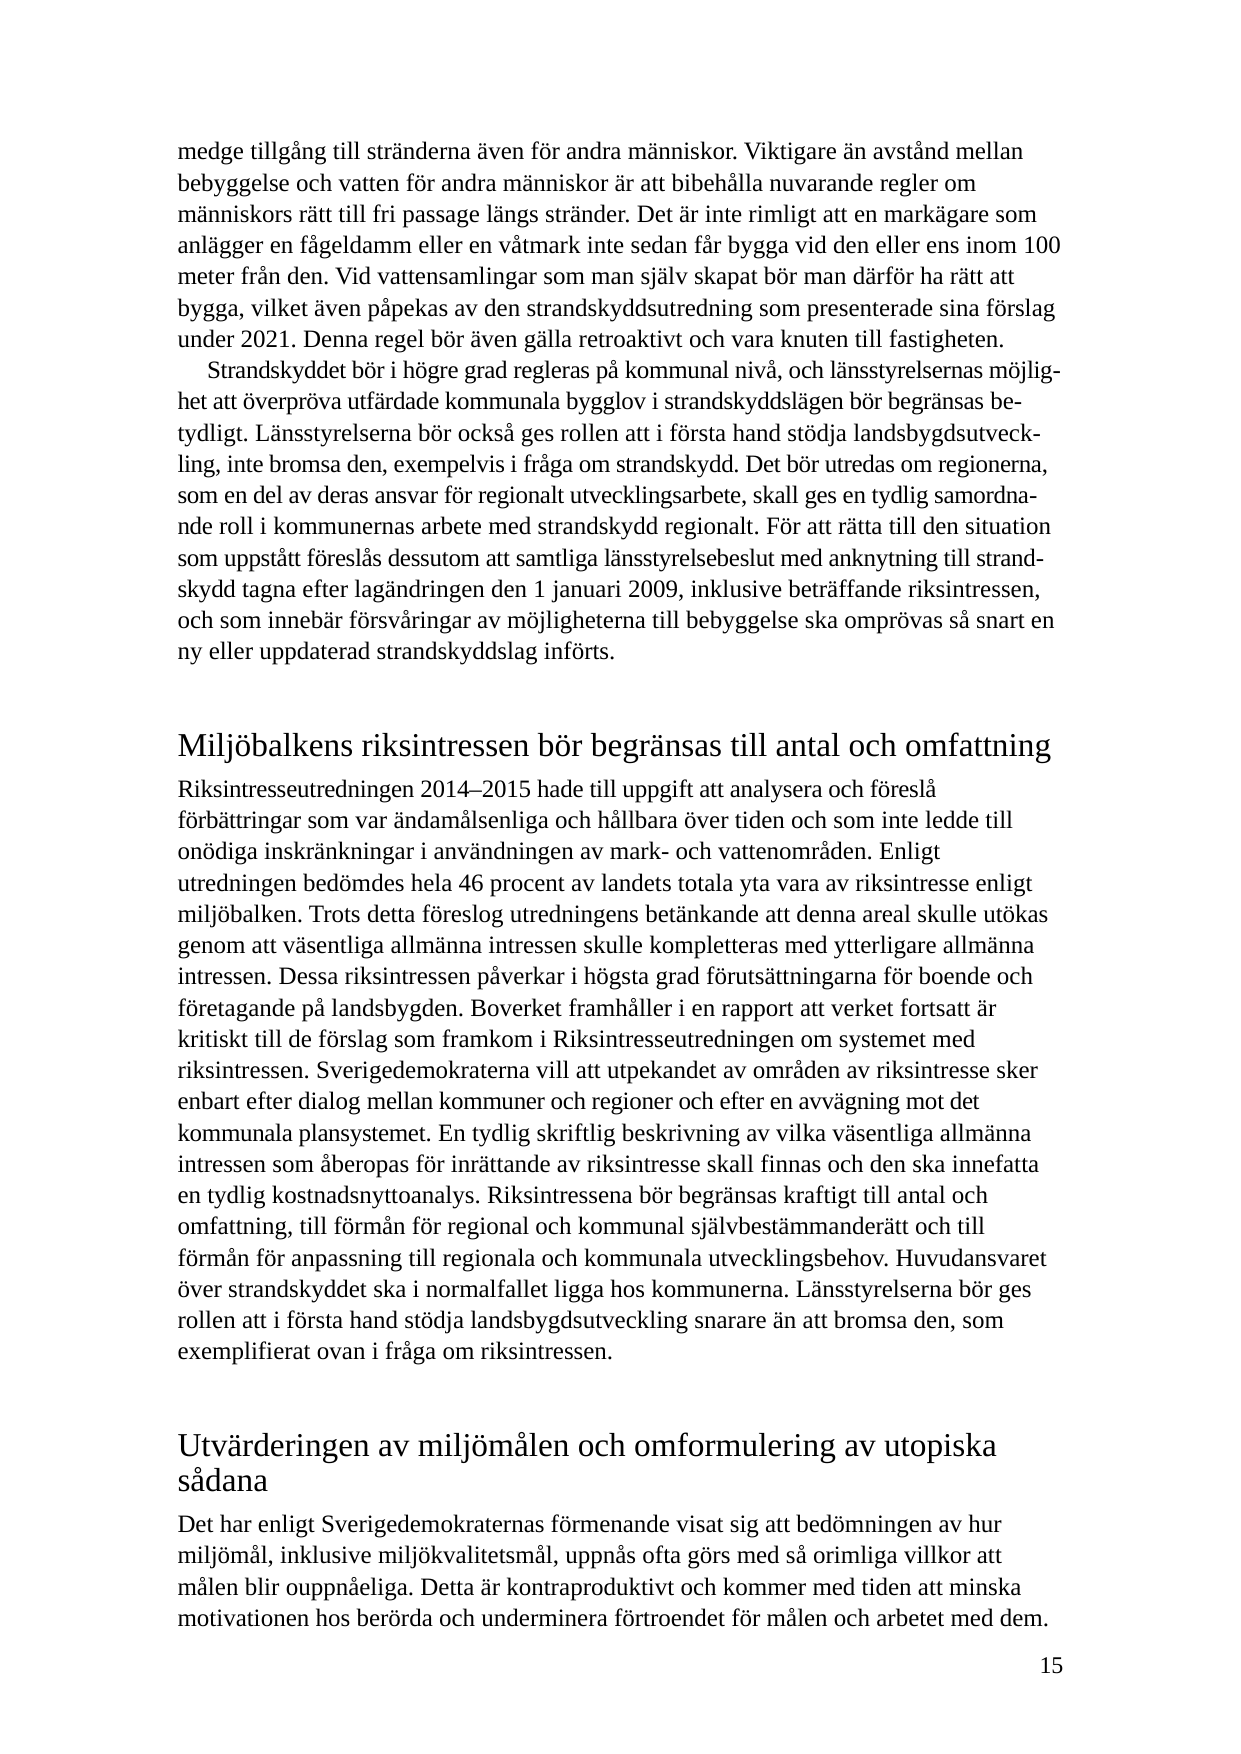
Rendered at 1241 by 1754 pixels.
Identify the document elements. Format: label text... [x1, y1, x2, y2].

text Strandskyddet bör i högre grad regleras på kommunal nivå, och länsstyrelsernas möjlighet att överpröva utfärdade kommunala bygglov i strandskyddslägen bör begränsas betydligt. Länsstyrelserna bör också ges rollen att i första hand stödja landsbygdsutveckling, inte bromsa den, exempelvis i fråga om strandskydd. Det bör utredas om regionerna, som en del av deras ansvar för regionalt utvecklingsarbete, skall ges en tydlig samordnande roll i kommunernas arbete med strandskydd regionalt. För att rätta till den situation som uppstått föreslås dessutom att samtliga länsstyrelsebeslut med anknytning till strandskydd tagna efter lagändringen den 1 januari 2009, inklusive beträffande riksintressen, och som innebär försvåringar av möjligheterna till bebyggelse ska omprövas så snart en ny eller uppdaterad strandskyddslag införts. [177, 353, 1063, 665]
text Utvärderingen av miljömålen och omformulering av utopiska sådana [177, 1428, 1063, 1498]
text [177, 134, 1063, 353]
text Miljöbalkens riksintressen bör begränsas till antal och omfattning [177, 728, 1063, 763]
text Riksintresseutredningen 2014–2015 hade till uppgift att analysera och föreslå förbättringar som var ändamålsenliga och hållbara över tiden och som inte ledde till onödiga inskränkningar i användningen av mark- och vattenområden. Enligt utredningen bedömdes hela 46 procent av landets totala yta vara av riksintresse enligt miljöbalken. Trots detta föreslog utredningens betänkande att denna areal skulle utökas genom att väsentliga allmänna intressen skulle kompletteras med ytterligare allmänna intressen. Dessa riksintressen påverkar i högsta grad förutsättningarna för boende och företagande på landsbygden. Boverket framhåller i en rapport att verket fortsatt är kritiskt till de förslag som framkom i Riksintresseutredningen om systemet med riksintressen. Sverigedemokraterna vill att utpekandet av områden av riksintresse sker enbart efter dialog mellan kommuner och regioner och efter en avvägning mot det kommunala plansystemet. En tydlig skriftlig beskrivning av vilka väsentliga allmänna intressen som åberopas för inrättande av riksintresse skall finnas och den ska innefatta en tydlig kostnadsnyttoanalys. Riksintressena bör begränsas kraftigt till antal och omfattning, till förmån för regional och kommunal självbestämmanderätt och till förmån för anpassning till regionala och kommunala utvecklingsbehov. Huvudansvaret över strandskyddet ska i normalfallet ligga hos kommunerna. Länsstyrelserna bör ges rollen att i första hand stödja landsbygdsutveckling snarare än att bromsa den, som exemplifierat ovan i fråga om riksintressen. [177, 771, 1063, 1365]
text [177, 1507, 1063, 1632]
